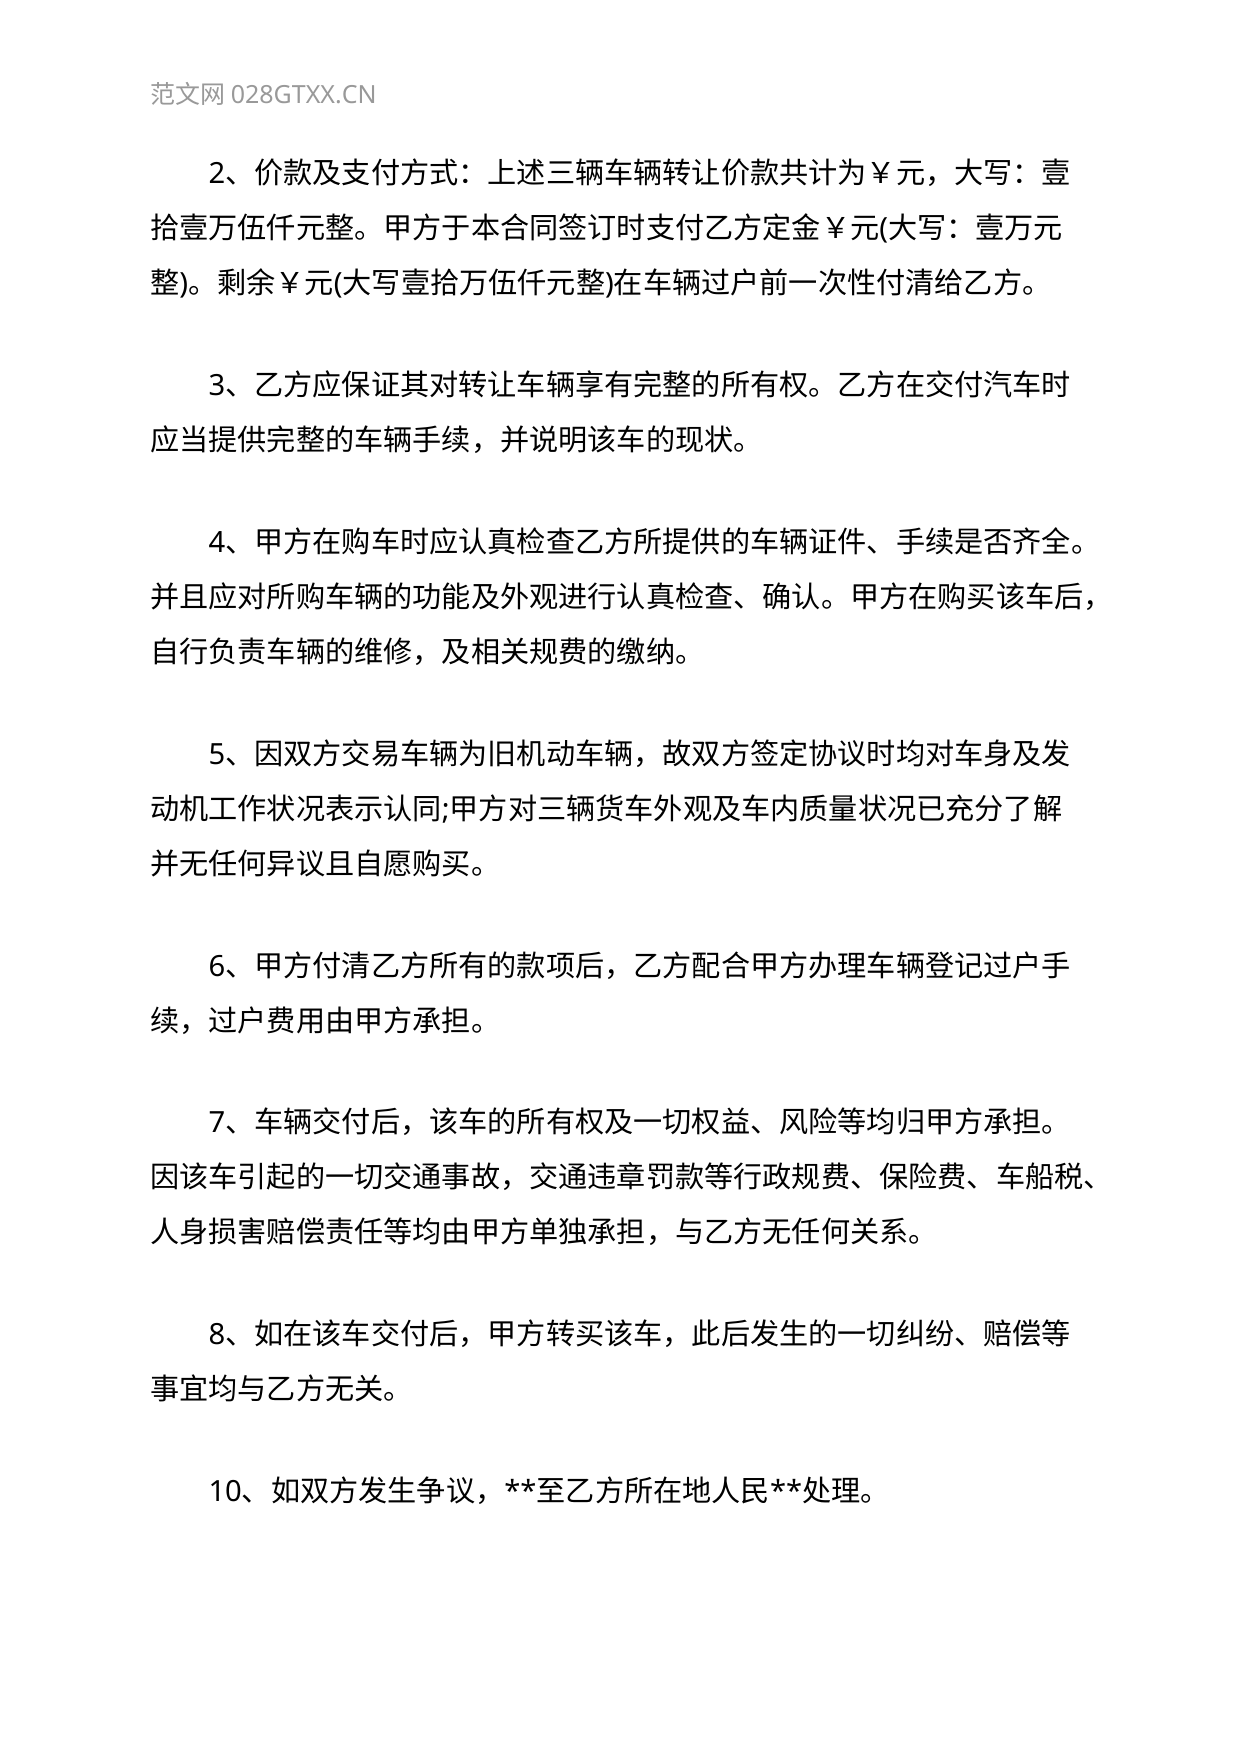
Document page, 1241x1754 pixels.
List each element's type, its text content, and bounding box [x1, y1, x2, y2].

text 10、如双方发生争议，**至乙方所在地人民**处理。 [150, 1467, 1090, 1510]
text 7、车辆交付后，该车的所有权及一切权益、风险等均归甲方承担。因该车引起的一切交通事故，交通违章罚款等行政规费、保险费、车船税、人身损害赔偿责任等均由甲方单独承担，与乙方无任何关系。 [150, 1099, 1090, 1251]
text 6、甲方付清乙方所有的款项后，乙方配合甲方办理车辆登记过户手续，过户费用由甲方承担。 [150, 942, 1090, 1039]
text 5、因双方交易车辆为旧机动车辆，故双方签定协议时均对车身及发动机工作状况表示认同;甲方对三辆货车外观及车内质量状况已充分了解并无任何异议且自愿购买。 [150, 730, 1090, 883]
text 8、如在该车交付后，甲方转买该车，此后发生的一切纠纷、赔偿等事宜均与乙方无关。 [150, 1311, 1090, 1408]
text 4、甲方在购车时应认真检查乙方所提供的车辆证件、手续是否齐全。并且应对所购车辆的功能及外观进行认真检查、确认。甲方在购买该车后，自行负责车辆的维修，及相关规费的缴纳。 [150, 519, 1090, 671]
text 2、价款及支付方式：上述三辆车辆转让价款共计为￥元，大写：壹拾壹万伍仟元整。甲方于本合同签订时支付乙方定金￥元(大写：壹万元整)。剩余￥元(大写壹拾万伍仟元整)在车辆过户前一次性付清给乙方。 [150, 150, 1090, 302]
text 3、乙方应保证其对转让车辆享有完整的所有权。乙方在交付汽车时应当提供完整的车辆手续，并说明该车的现状。 [150, 362, 1090, 459]
